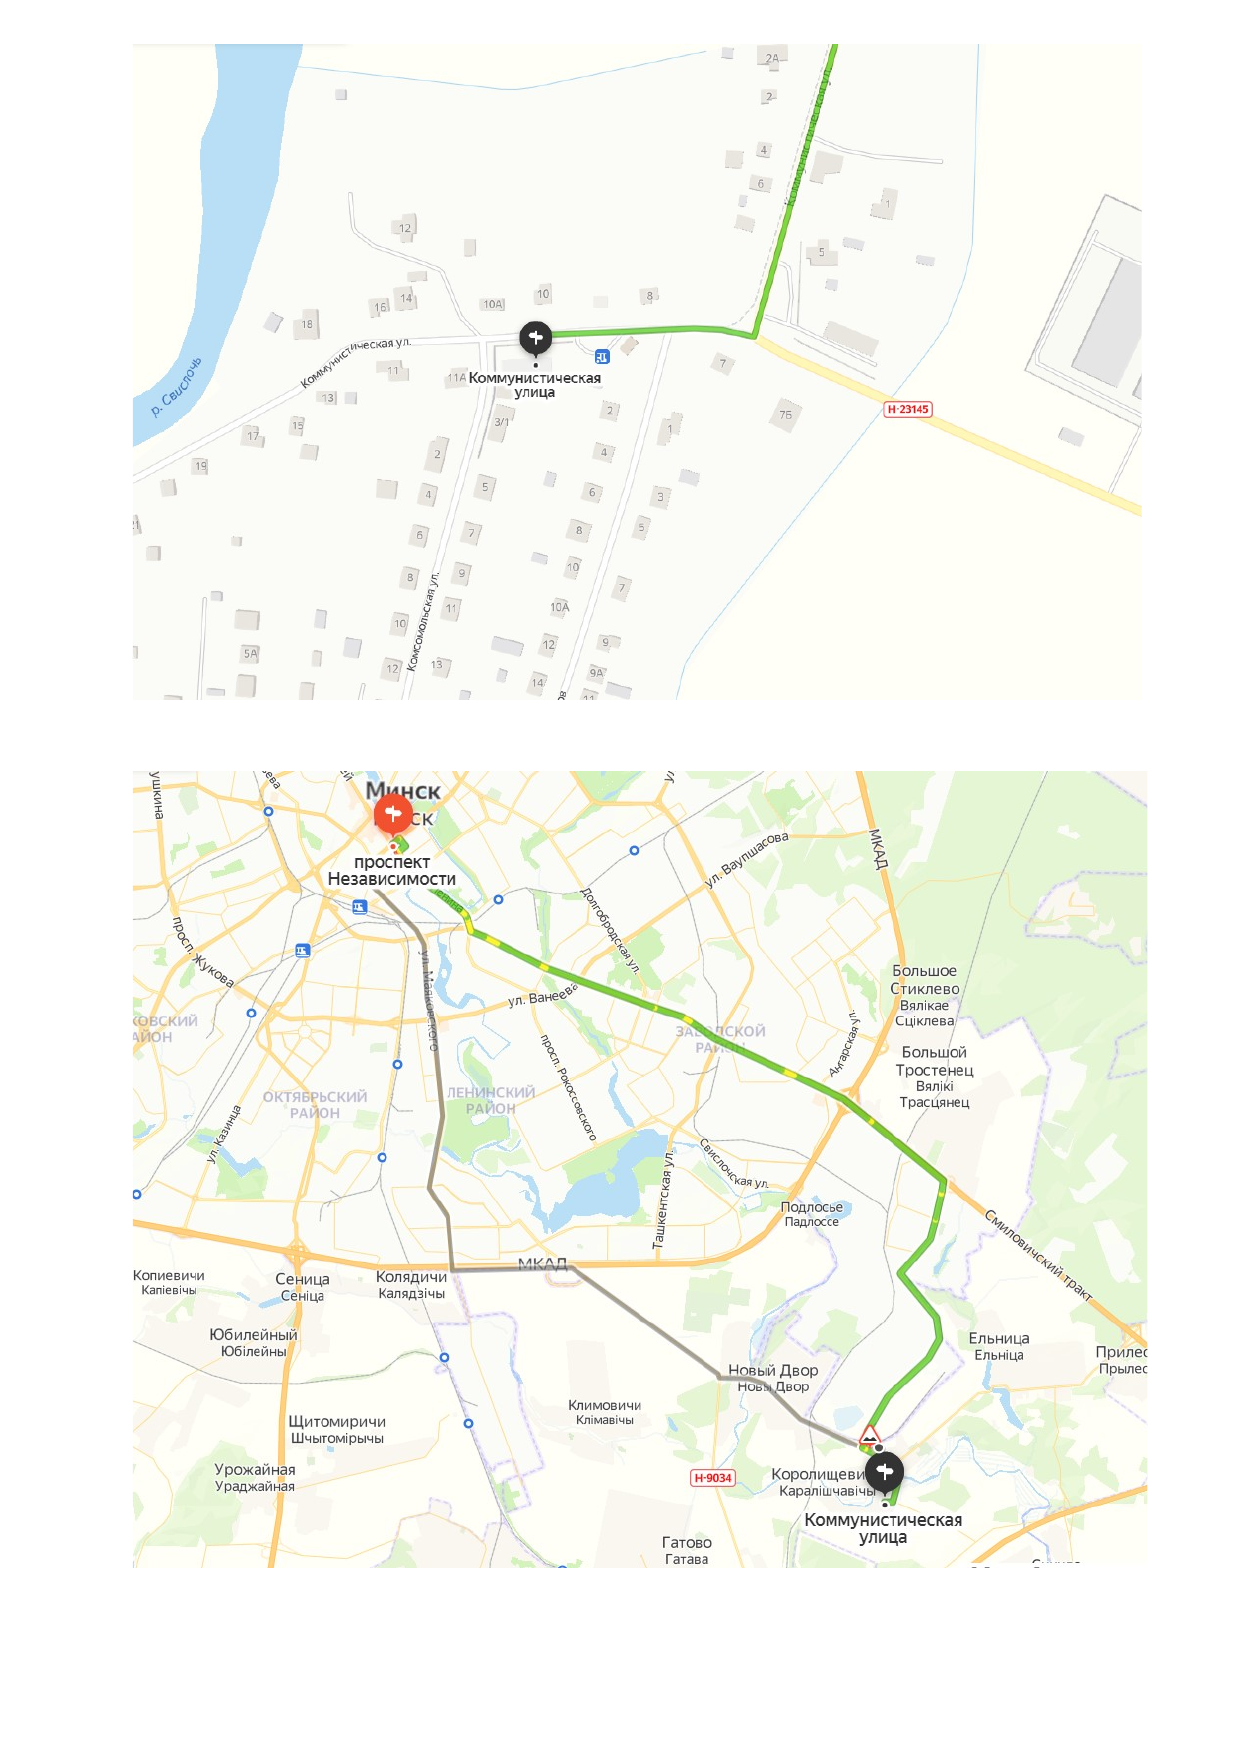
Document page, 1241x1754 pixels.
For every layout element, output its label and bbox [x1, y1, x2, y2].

picture [132, 44, 1142, 700]
picture [132, 771, 1148, 1568]
